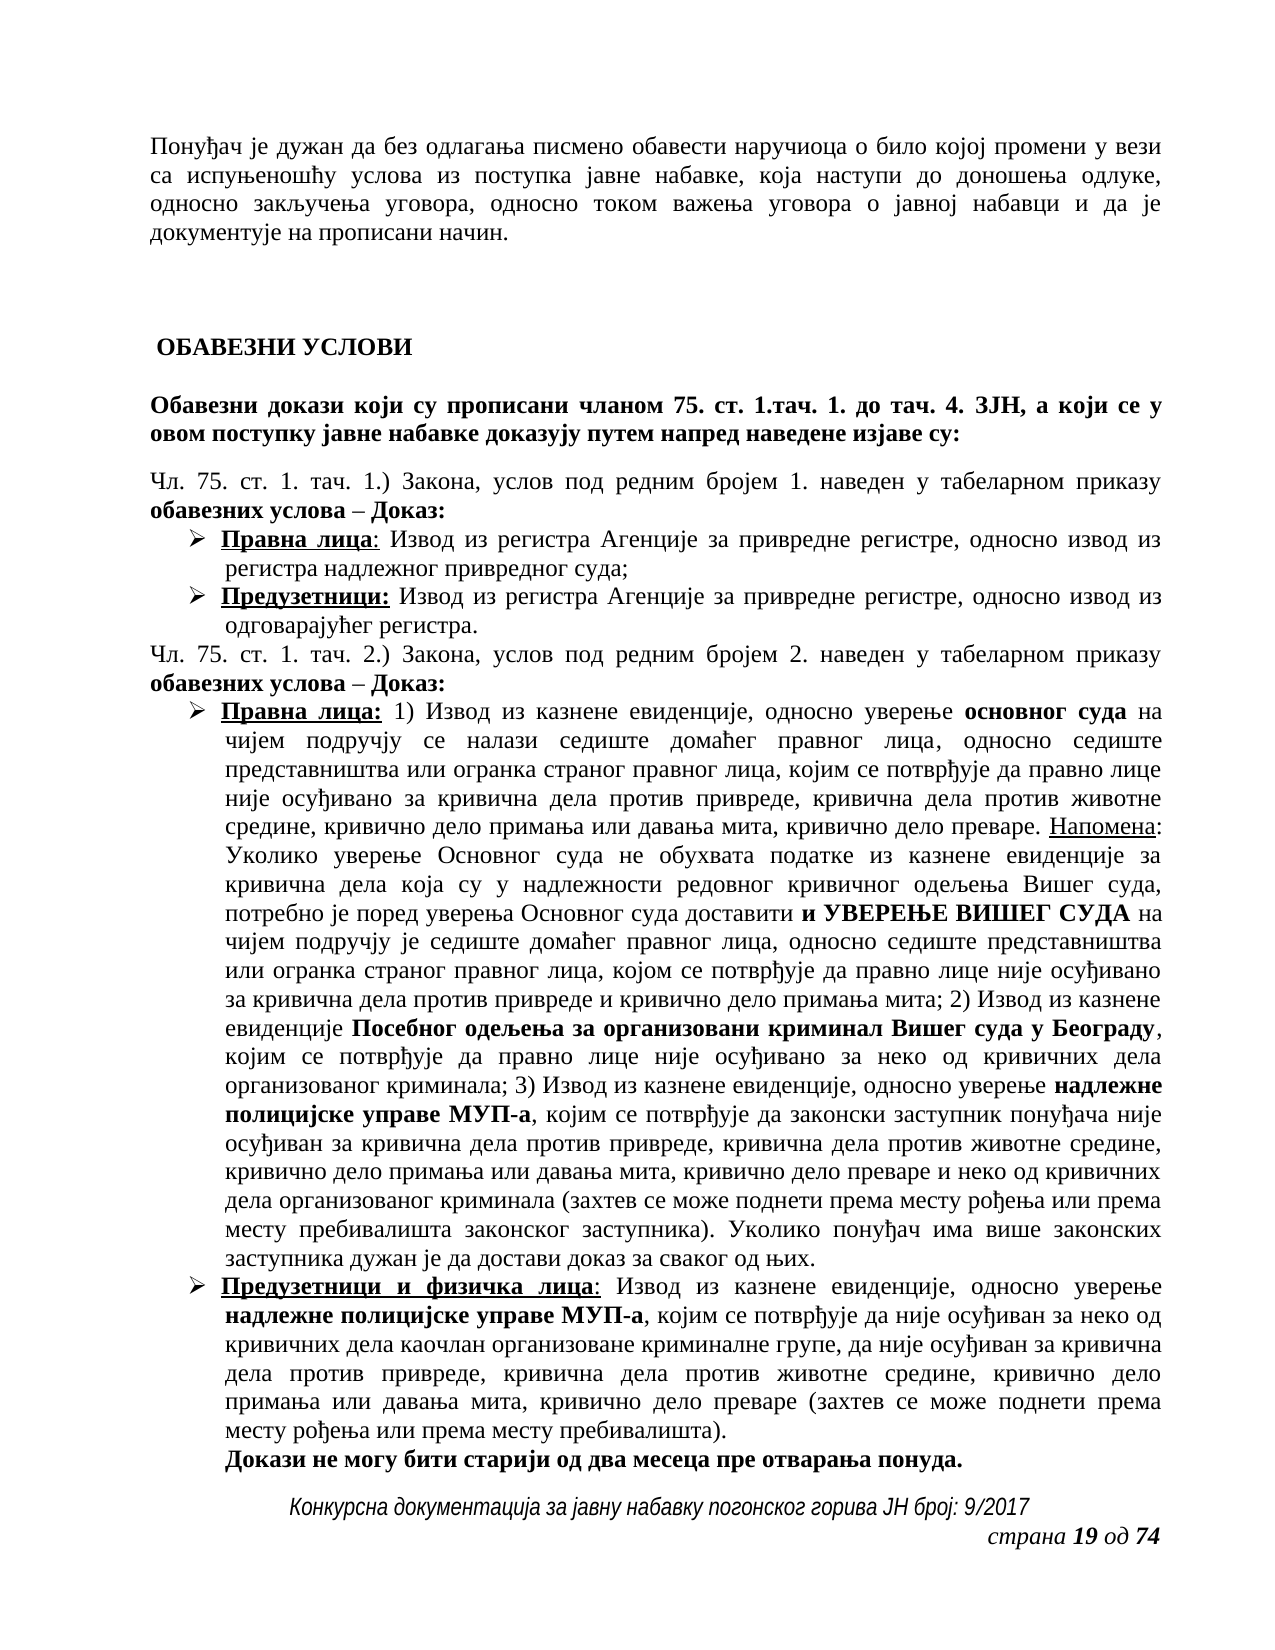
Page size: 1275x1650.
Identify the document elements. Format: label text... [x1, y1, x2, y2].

list Правна лица: 1) Извод из казнене евиденције, односно уверењe основног суда на чијем подручју се налази седиште домаћег правног лица, односно седиште представништва или огранка страног правног лица, којим се потврђује да правно лице није осуђивано за кривична дела против привреде, кривична дела против животне средине, кривично дело примања или давања мита, кривично дело преваре. Напомена: Уколико уверење Основног суда не обухвата податке из казнене евиденције за кривична дела која су у надлежности редовног кривичног одељења Вишег суда, потребно је поред уверења Основног суда доставити и УВЕРЕЊЕ ВИШЕГ СУДА на чијем подручју је седиште домаћег правног лица, односно седиште представништва или огранка страног правног лица, којом се потврђује да правно лице није осуђивано за кривична дела против привреде и кривично дело примања мита; 2) Извод из казнене евиденције Посебног одељења за организовани криминал Вишег суда у Београду, којим се потврђује да правно лице није осуђивано за неко од кривичних дела организованог криминала; 3) Извод из казнене евиденције, односно уверење надлежне полицијске управе МУП-а, којим се потврђује да законски заступник понуђача није осуђиван за кривична дела против привреде, кривична дела против животне средине, кривично дело примања или давања мита, кривично дело преваре и неко од кривичних дела организованог криминала (захтев се може поднети према месту рођења или према месту пребивалишта законског заступника). Уколико понуђач има више законских заступника дужан је да достави доказ за сваког од њих. [187, 696, 1162, 1271]
text ОБАВЕЗНИ УСЛОВИ [150, 332, 1162, 361]
list Предузетници: Извод из регистра Агенције за привредне регистре, односно извод из одговарајућег регистра. [187, 581, 1162, 639]
text Понуђач је дужан да без одлагања писмено обавести наручиоца о било којој промени у вези са испуњеношћу услова из поступка јавне набавке, која наступи до доношења одлуке, односно закључења уговора, односно током важења уговора о јавној набавци и да је документује на прописани начин. [150, 131, 1162, 246]
text Обавезни докази који су прописани чланом 75. ст. 1.тач. 1. до тач. 4. ЗЈН, а који се у овом поступку јавне набавке доказују путем напред наведене изјаве су: [150, 390, 1162, 447]
list Правна лица: Извод из регистра Агенције за привредне регистре, односно извод из регистра надлежног привредног суда; [187, 524, 1162, 581]
text Чл. 75. ст. 1. тач. 2.) Закона, услов под редним бројем 2. наведен у табеларном приказу обавезних услова – Доказ: [150, 639, 1162, 696]
list Докази не могу бити старији од два месеца пре отварања понуда. [225, 1444, 1162, 1473]
list Предузетници и физичка лица: Извод из казнене евиденције, односно уверење надлежне полицијске управе МУП-а, којим се потврђује да није осуђиван за неко од кривичних дела каочлан организоване криминалне групе, да није осуђиван за кривична дела против привреде, кривична дела против животне средине, кривично дело примања или давања мита, кривично дело преваре (захтев се може поднети према месту рођења или према месту пребивалишта). [187, 1271, 1162, 1444]
text Чл. 75. ст. 1. тач. 1.) Закона, услов под редним бројем 1. наведен у табеларном приказу обавезних услова – Доказ: [150, 466, 1162, 524]
